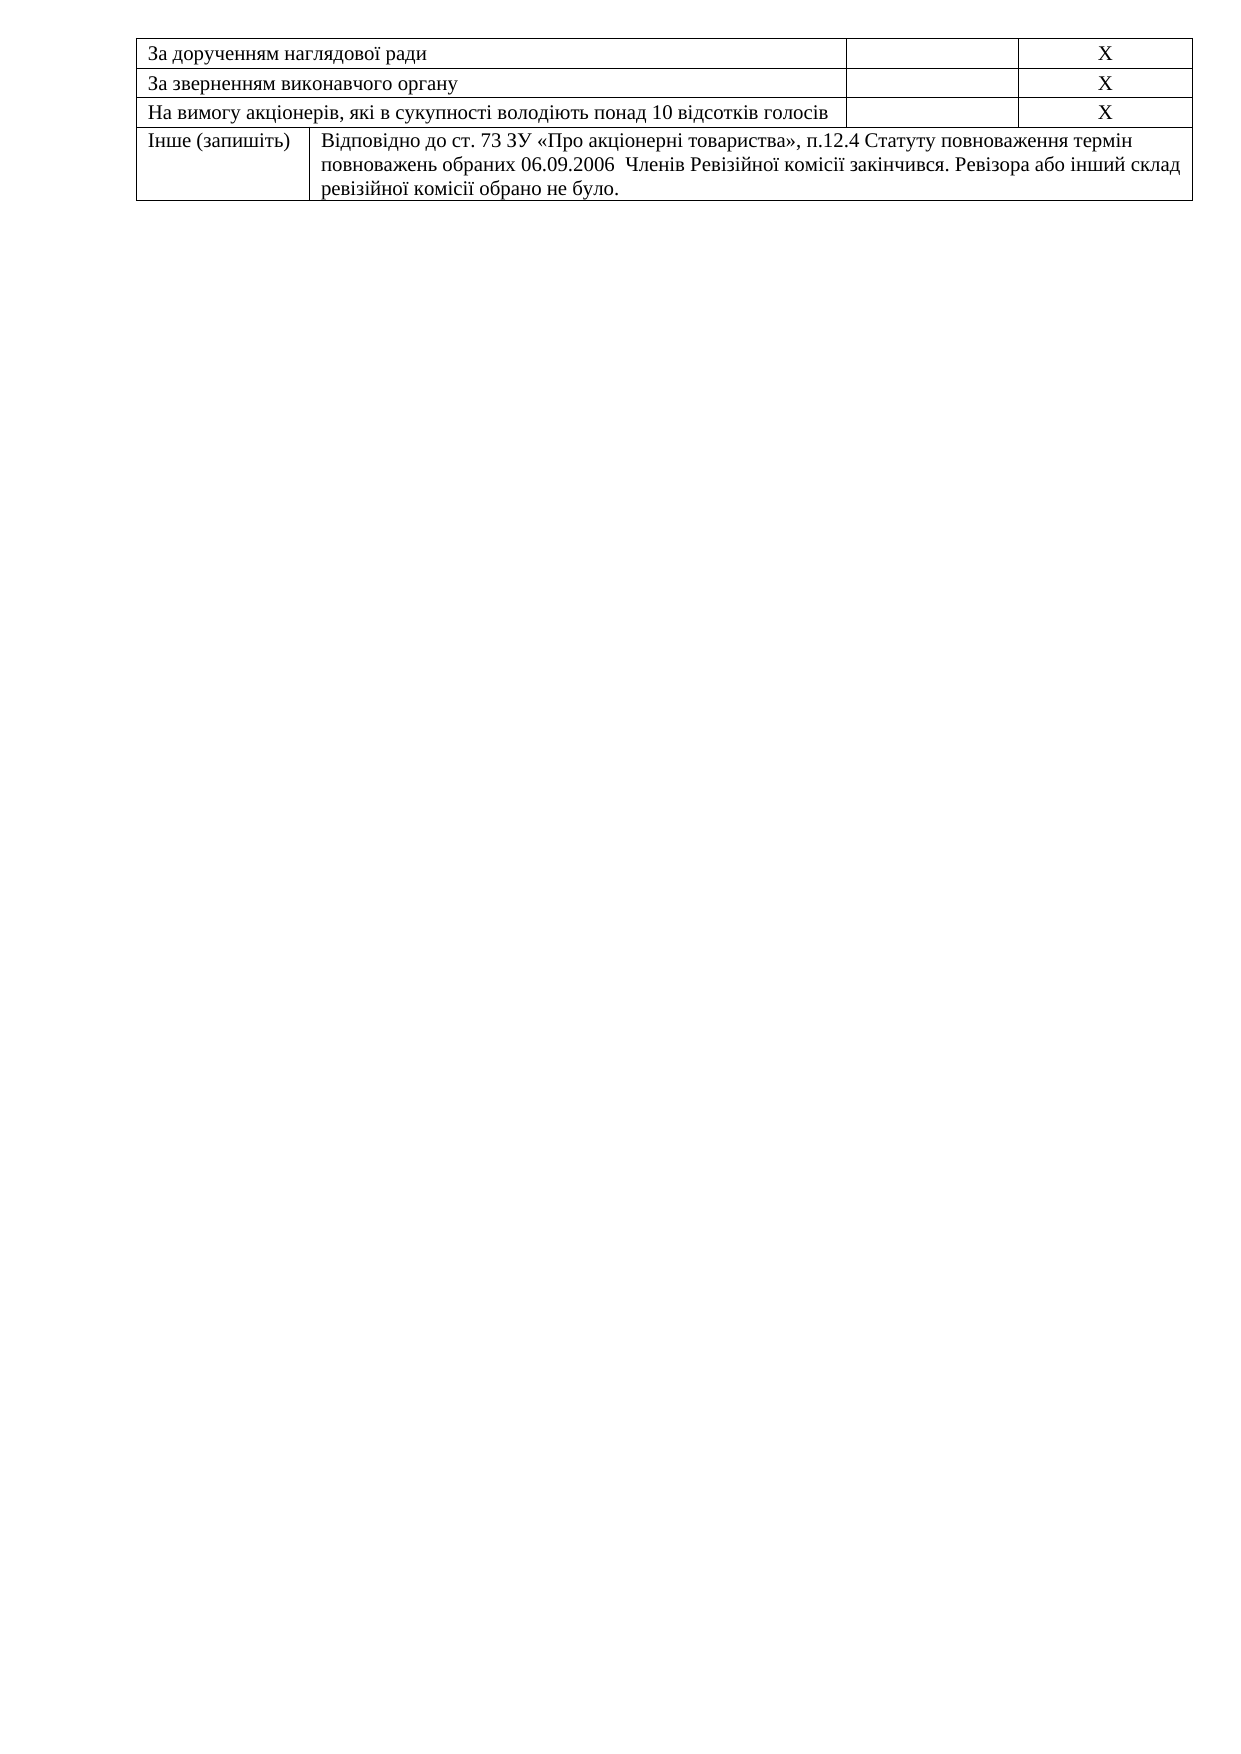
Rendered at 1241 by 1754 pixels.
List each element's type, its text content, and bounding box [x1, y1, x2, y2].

table_cell За зверненням виконавчого органу [137, 69, 846, 97]
table_cell Відповідно до ст. 73 ЗУ «Про акціонерні товариства», п.12.4 Статуту повноваження термін повноважень обраних 06.09.2006 Членів Ревізійної комісії закінчився. Ревізора або інший склад ревізійної комісії обрано не було. [310, 128, 1192, 200]
table_cell X [1019, 39, 1192, 67]
table_cell На вимогу акціонерів, які в сукупності володіють понад 10 відсотків голосів [137, 98, 846, 127]
table_cell X [1019, 98, 1192, 127]
table_cell X [1019, 69, 1192, 97]
table_cell За дорученням наглядової ради [137, 39, 846, 67]
table_cell [847, 98, 1018, 127]
table_cell [847, 39, 1018, 67]
table_cell [847, 69, 1018, 97]
table_cell Інше (запишіть) [137, 128, 309, 200]
